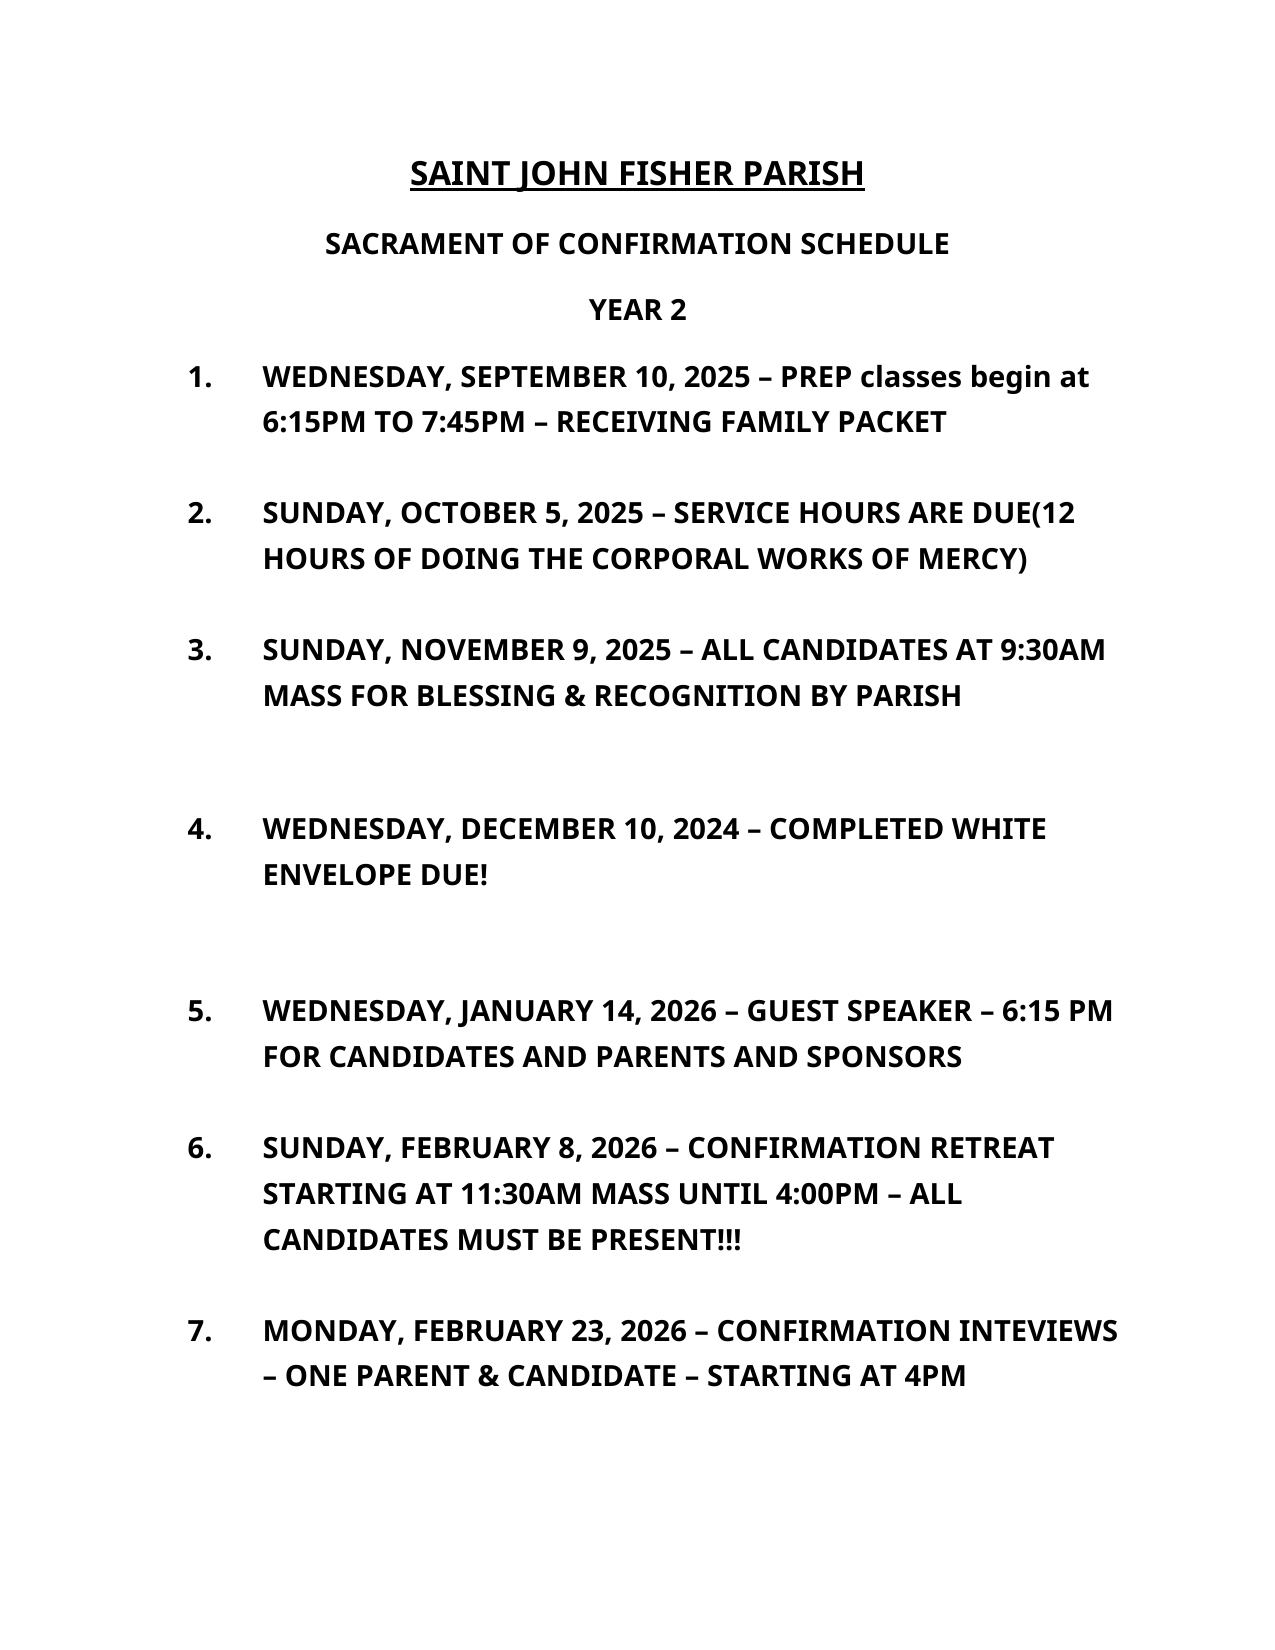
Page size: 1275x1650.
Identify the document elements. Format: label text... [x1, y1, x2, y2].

list WEDNESDAY, DECEMBER 10, 2024 – COMPLETED WHITE ENVELOPE DUE! [187, 808, 1125, 893]
list SUNDAY, OCTOBER 5, 2025 – SERVICE HOURS ARE DUE(12 HOURS OF DOING THE CORPORAL WORKS OF MERCY) [187, 493, 1125, 578]
list SUNDAY, NOVEMBER 9, 2025 – ALL CANDIDATES AT 9:30AM MASS FOR BLESSING & RECOGNITION BY PARISH [187, 630, 1125, 715]
list WEDNESDAY, SEPTEMBER 10, 2025 – PREP classes begin at 6:15PM TO 7:45PM – RECEIVING FAMILY PACKET [187, 356, 1125, 441]
text YEAR 2 [150, 289, 1125, 329]
list WEDNESDAY, JANUARY 14, 2026 – GUEST SPEAKER – 6:15 PM FOR CANDIDATES AND PARENTS AND SPONSORS [187, 991, 1125, 1076]
text SAINT JOHN FISHER PARISH [150, 150, 1125, 195]
list SUNDAY, FEBRUARY 8, 2026 – CONFIRMATION RETREAT STARTING AT 11:30AM MASS UNTIL 4:00PM – ALL CANDIDATES MUST BE PRESENT!!! [187, 1128, 1125, 1258]
text SACRAMENT OF CONFIRMATION SCHEDULE [150, 223, 1125, 263]
list MONDAY, FEBRUARY 23, 2026 – CONFIRMATION INTEVIEWS – ONE PARENT & CANDIDATE – STARTING AT 4PM [187, 1310, 1125, 1395]
